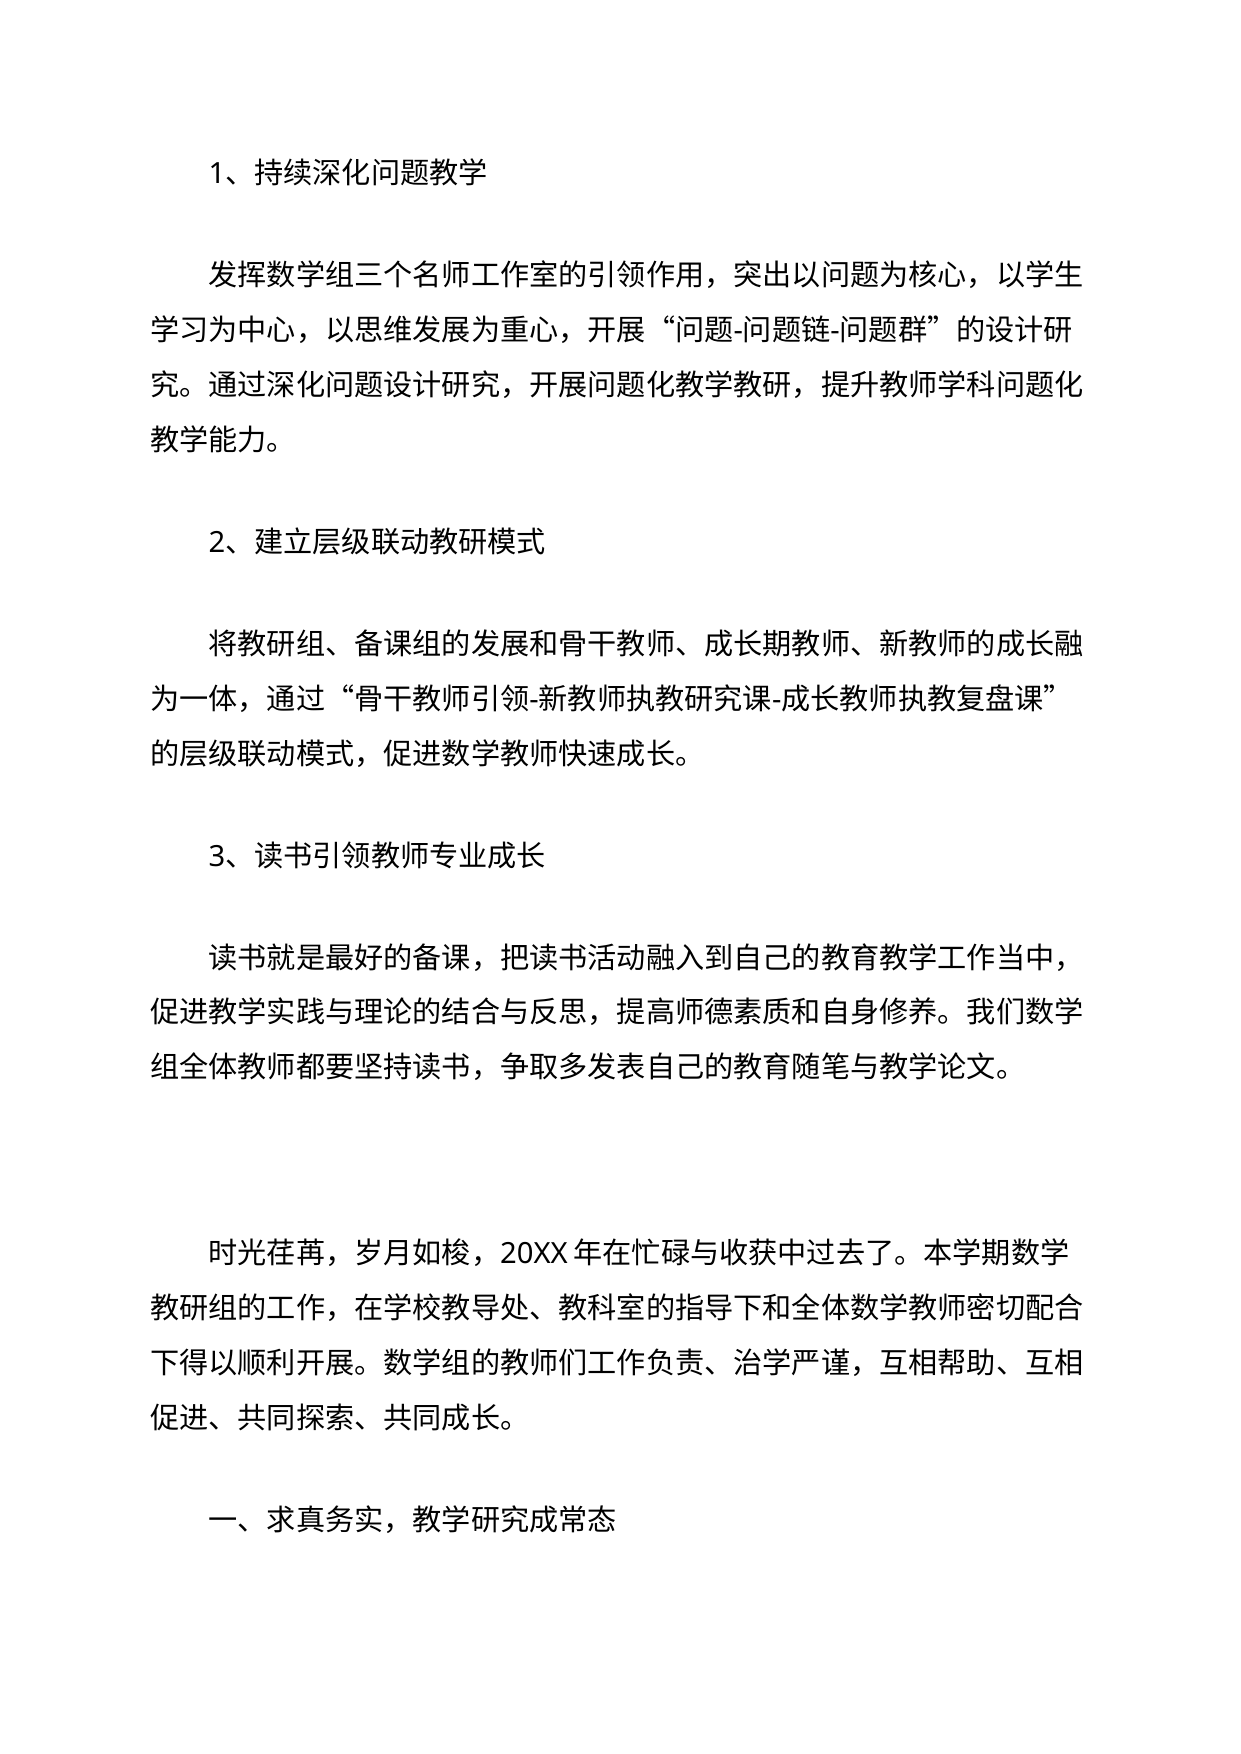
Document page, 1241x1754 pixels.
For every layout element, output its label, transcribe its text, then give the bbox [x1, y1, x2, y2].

text 将教研组、备课组的发展和骨干教师、成长期教师、新教师的成长融为一体，通过“骨干教师引领-新教师执教研究课-成长教师执教复盘课”的层级联动模式，促进数学教师快速成长。 [150, 621, 1090, 773]
text 2、建立层级联动教研模式 [150, 518, 1090, 561]
text 发挥数学组三个名师工作室的引领作用，突出以问题为核心，以学生学习为中心，以思维发展为重心，开展“问题-问题链-问题群”的设计研究。通过深化问题设计研究，开展问题化教学教研，提升教师学科问题化教学能力。 [150, 252, 1090, 459]
text 读书就是最好的备课，把读书活动融入到自己的教育教学工作当中，促进教学实践与理论的结合与反思，提高师德素质和自身修养。我们数学组全体教师都要坚持读书，争取多发表自己的教育随笔与教学论文。 [150, 934, 1090, 1086]
text 时光荏苒，岁月如梭，20XX年在忙碌与收获中过去了。本学期数学教研组的工作，在学校教导处、教科室的指导下和全体数学教师密切配合下得以顺利开展。数学组的教师们工作负责、治学严谨，互相帮助、互相促进、共同探索、共同成长。 [150, 1230, 1090, 1437]
text 一、求真务实，教学研究成常态 [150, 1496, 1090, 1539]
text 1、持续深化问题教学 [150, 150, 1090, 192]
text 3、读书引领教师专业成长 [150, 832, 1090, 874]
